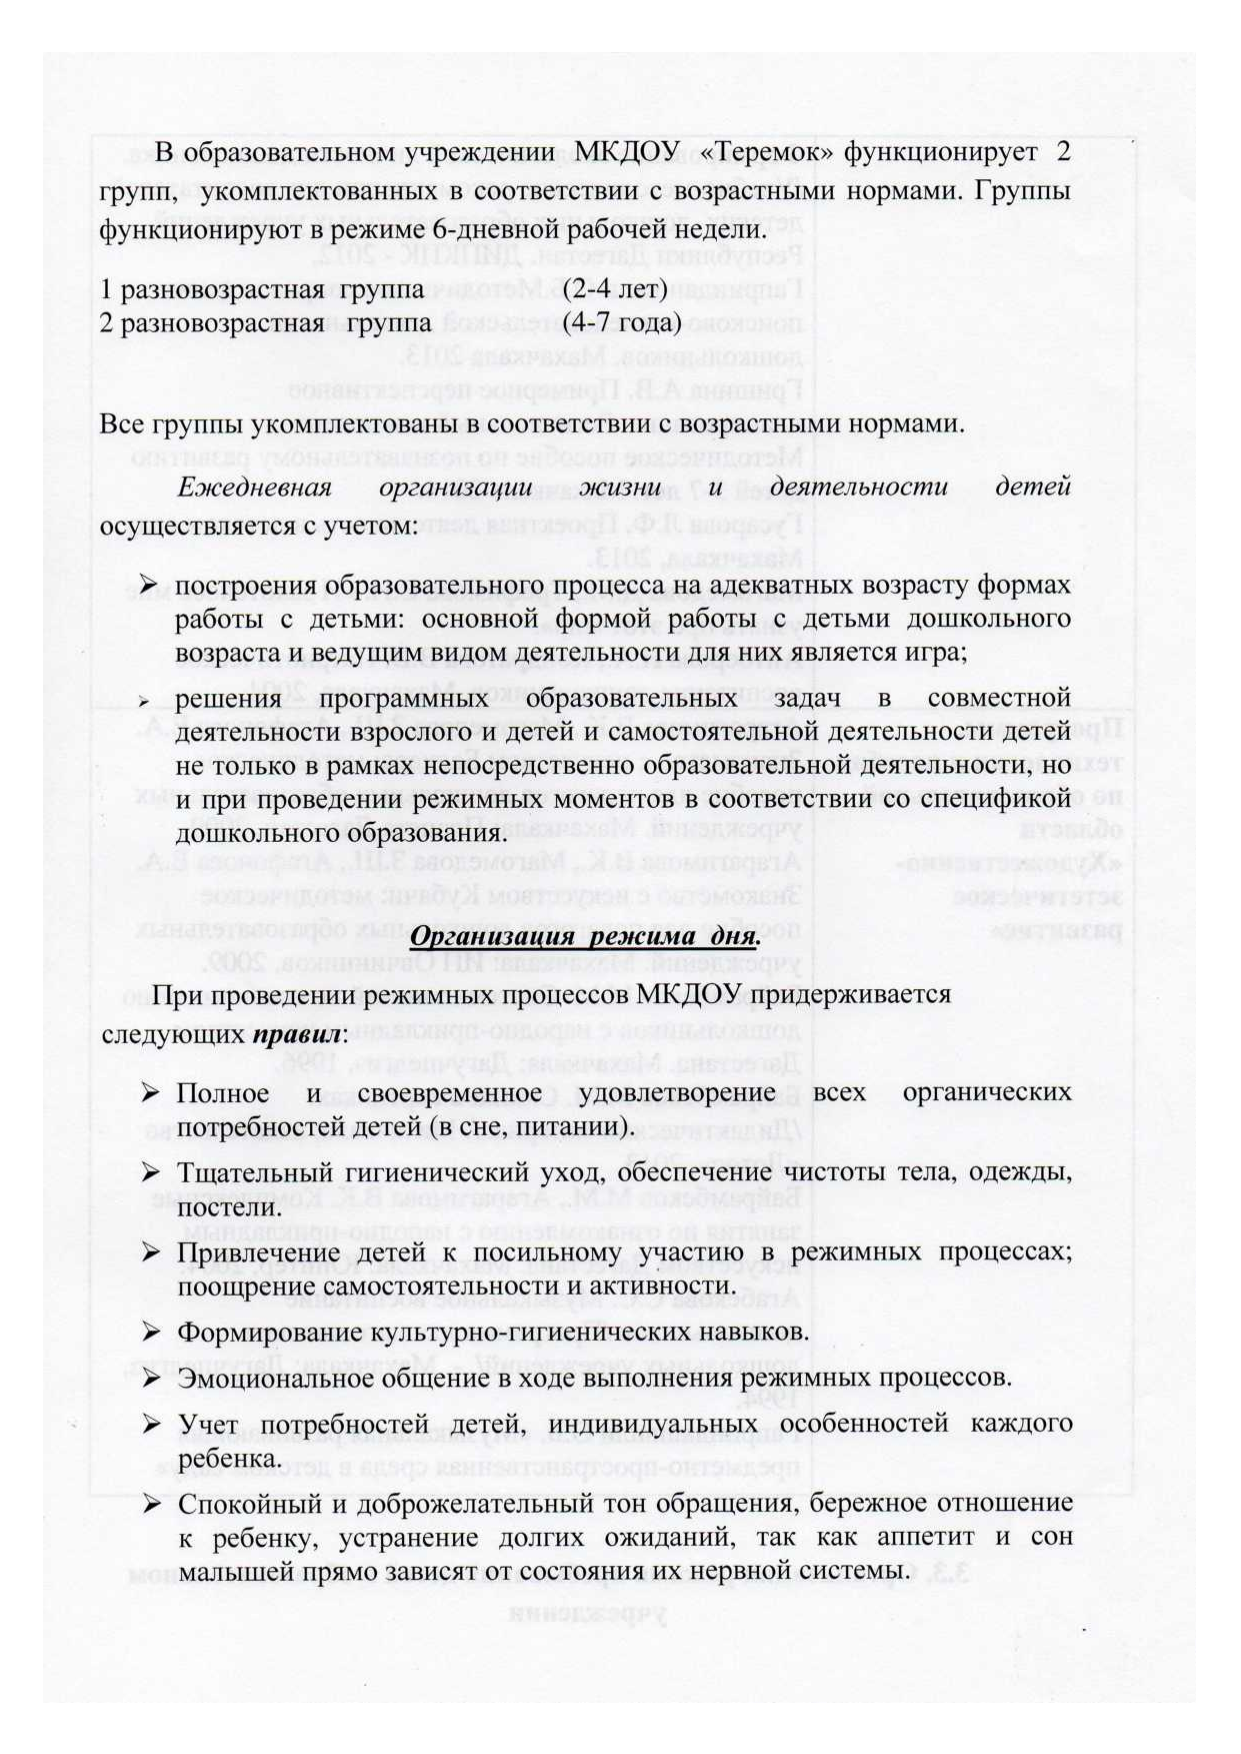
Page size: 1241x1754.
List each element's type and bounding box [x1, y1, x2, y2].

picture [43, 52, 1196, 1703]
